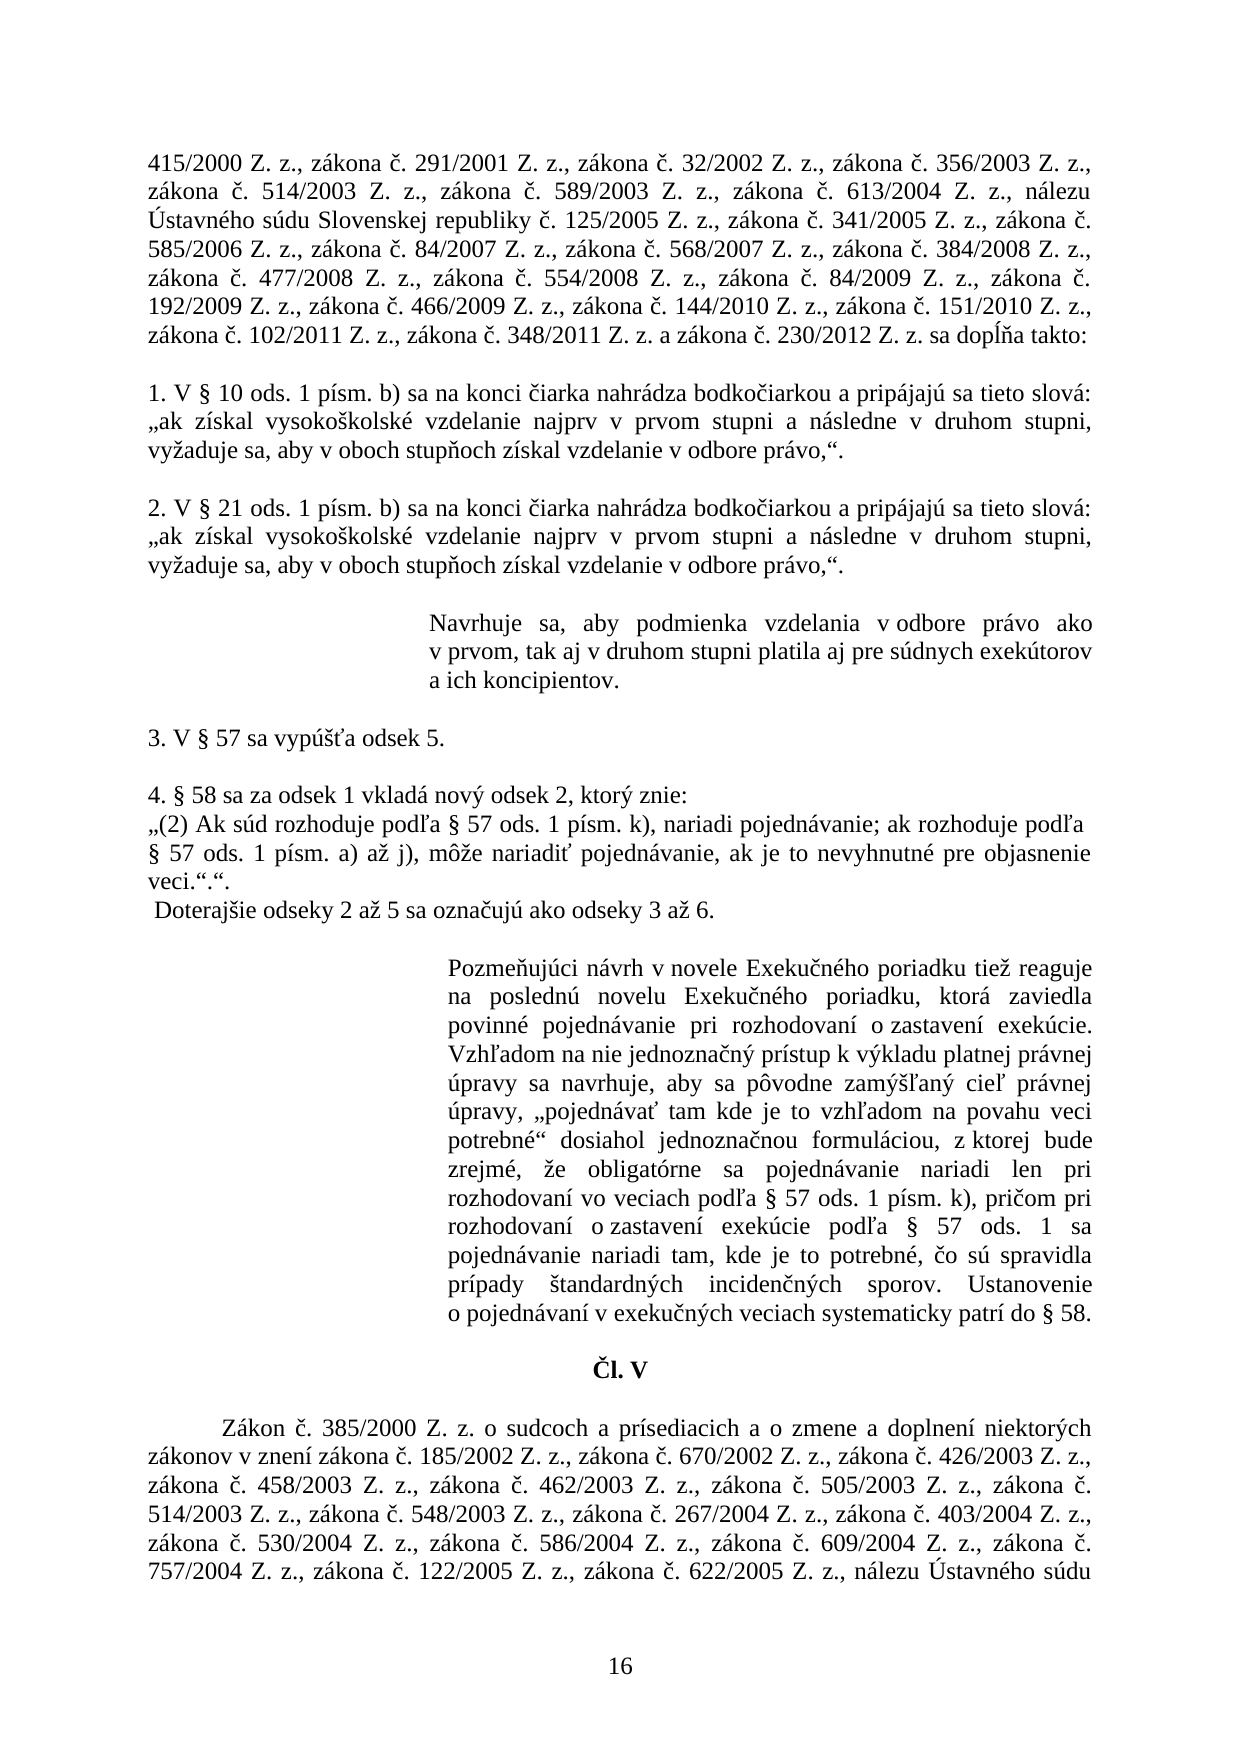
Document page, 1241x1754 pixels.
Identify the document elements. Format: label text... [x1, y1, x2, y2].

text Čl. V [148, 1355, 1093, 1384]
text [148, 1413, 1093, 1585]
text Doterajšie odseky 2 až 5 sa označujú ako odseky 3 až 6. [148, 895, 1093, 924]
text Navrhuje sa, aby podmienka vzdelania v odbore právo ako v prvom, tak aj v druhom stupni platila aj pre súdnych exekútorov a ich koncipientov. [148, 608, 1093, 694]
text Pozmeňujúci návrh v novele Exekučného poriadku tiež reaguje na poslednú novelu Exekučného poriadku, ktorá zaviedla povinné pojednávanie pri rozhodovaní o zastavení exekúcie. Vzhľadom na nie jednoznačný prístup k výkladu platnej právnej úpravy sa navrhuje, aby sa pôvodne zamýšľaný cieľ právnej úpravy, „pojednávať tam kde je to vzhľadom na povahu veci potrebné“ dosiahol jednoznačnou formuláciou, z ktorej bude zrejmé, že obligatórne sa pojednávanie nariadi len pri rozhodovaní vo veciach podľa § 57 ods. 1 písm. k), pričom pri rozhodovaní o zastavení exekúcie podľa § 57 ods. 1 sa pojednávanie nariadi tam, kde je to potrebné, čo sú spravidla prípady štandardných incidenčných sporov. Ustanovenie o pojednávaní v exekučných veciach systematicky patrí do § 58. [148, 953, 1093, 1326]
text 1. V § 10 ods. 1 písm. b) sa na konci čiarka nahrádza bodkočiarkou a pripájajú sa tieto slová: „ak získal vysokoškolské vzdelanie najprv v prvom stupni a následne v druhom stupni, vyžaduje sa, aby v oboch stupňoch získal vzdelanie v odbore právo,“. [148, 378, 1093, 464]
text „(2) Ak súd rozhoduje podľa § 57 ods. 1 písm. k), nariadi pojednávanie; ak rozhoduje podľa § 57 ods. 1 písm. a) až j), môže nariadiť pojednávanie, ak je to nevyhnutné pre objasnenie veci.“.“. [148, 809, 1093, 895]
text 3. V § 57 sa vypúšťa odsek 5. [148, 723, 1093, 751]
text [148, 148, 1093, 349]
text 4. § 58 sa za odsek 1 vkladá nový odsek 2, ktorý znie: [148, 780, 1093, 809]
